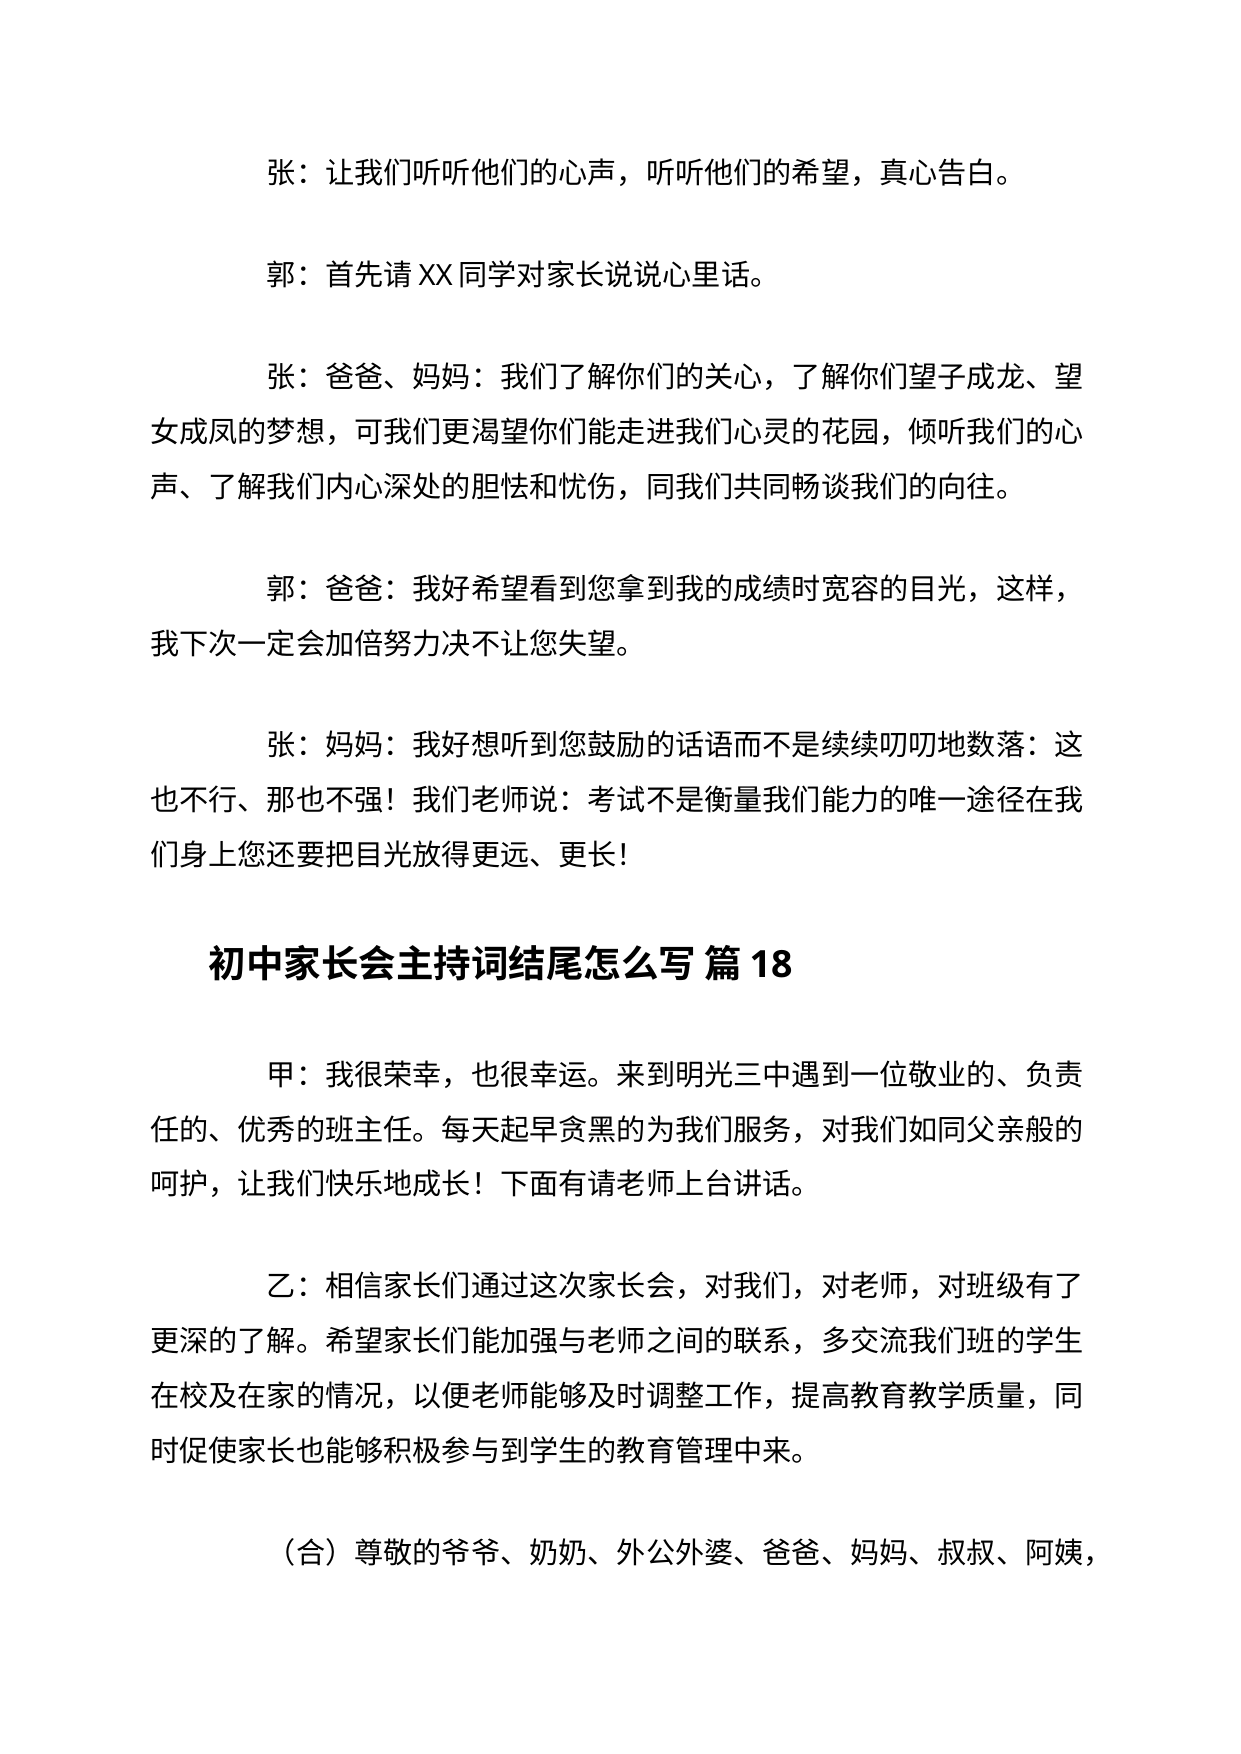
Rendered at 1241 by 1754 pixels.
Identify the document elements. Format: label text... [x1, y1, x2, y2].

text 郭：首先请XX同学对家长说说心里话。 [150, 252, 1090, 294]
text 初中家长会主持词结尾怎么写 篇18 [150, 933, 1090, 988]
text 乙：相信家长们通过这次家长会，对我们，对老师，对班级有了更深的了解。希望家长们能加强与老师之间的联系，多交流我们班的学生在校及在家的情况，以便老师能够及时调整工作，提高教育教学质量，同时促使家长也能够积极参与到学生的教育管理中来。 [150, 1263, 1090, 1470]
text 张：让我们听听他们的心声，听听他们的希望，真心告白。 [150, 150, 1090, 192]
text 甲：我很荣幸，也很幸运。来到明光三中遇到一位敬业的、负责任的、优秀的班主任。每天起早贪黑的为我们服务，对我们如同父亲般的呵护，让我们快乐地成长！下面有请老师上台讲话。 [150, 1051, 1090, 1203]
text （合）尊敬的爷爷、奶奶、外公外婆、爸爸、妈妈、叔叔、阿姨， [150, 1529, 1090, 1571]
text 张：爸爸、妈妈：我们了解你们的关心，了解你们望子成龙、望女成凤的梦想，可我们更渴望你们能走进我们心灵的花园，倾听我们的心声、了解我们内心深处的胆怯和忧伤，同我们共同畅谈我们的向往。 [150, 354, 1090, 506]
text 张：妈妈：我好想听到您鼓励的话语而不是续续叨叨地数落：这也不行、那也不强！我们老师说：考试不是衡量我们能力的唯一途径在我们身上您还要把目光放得更远、更长！ [150, 722, 1090, 874]
text 郭：爸爸：我好希望看到您拿到我的成绩时宽容的目光，这样，我下次一定会加倍努力决不让您失望。 [150, 565, 1090, 662]
